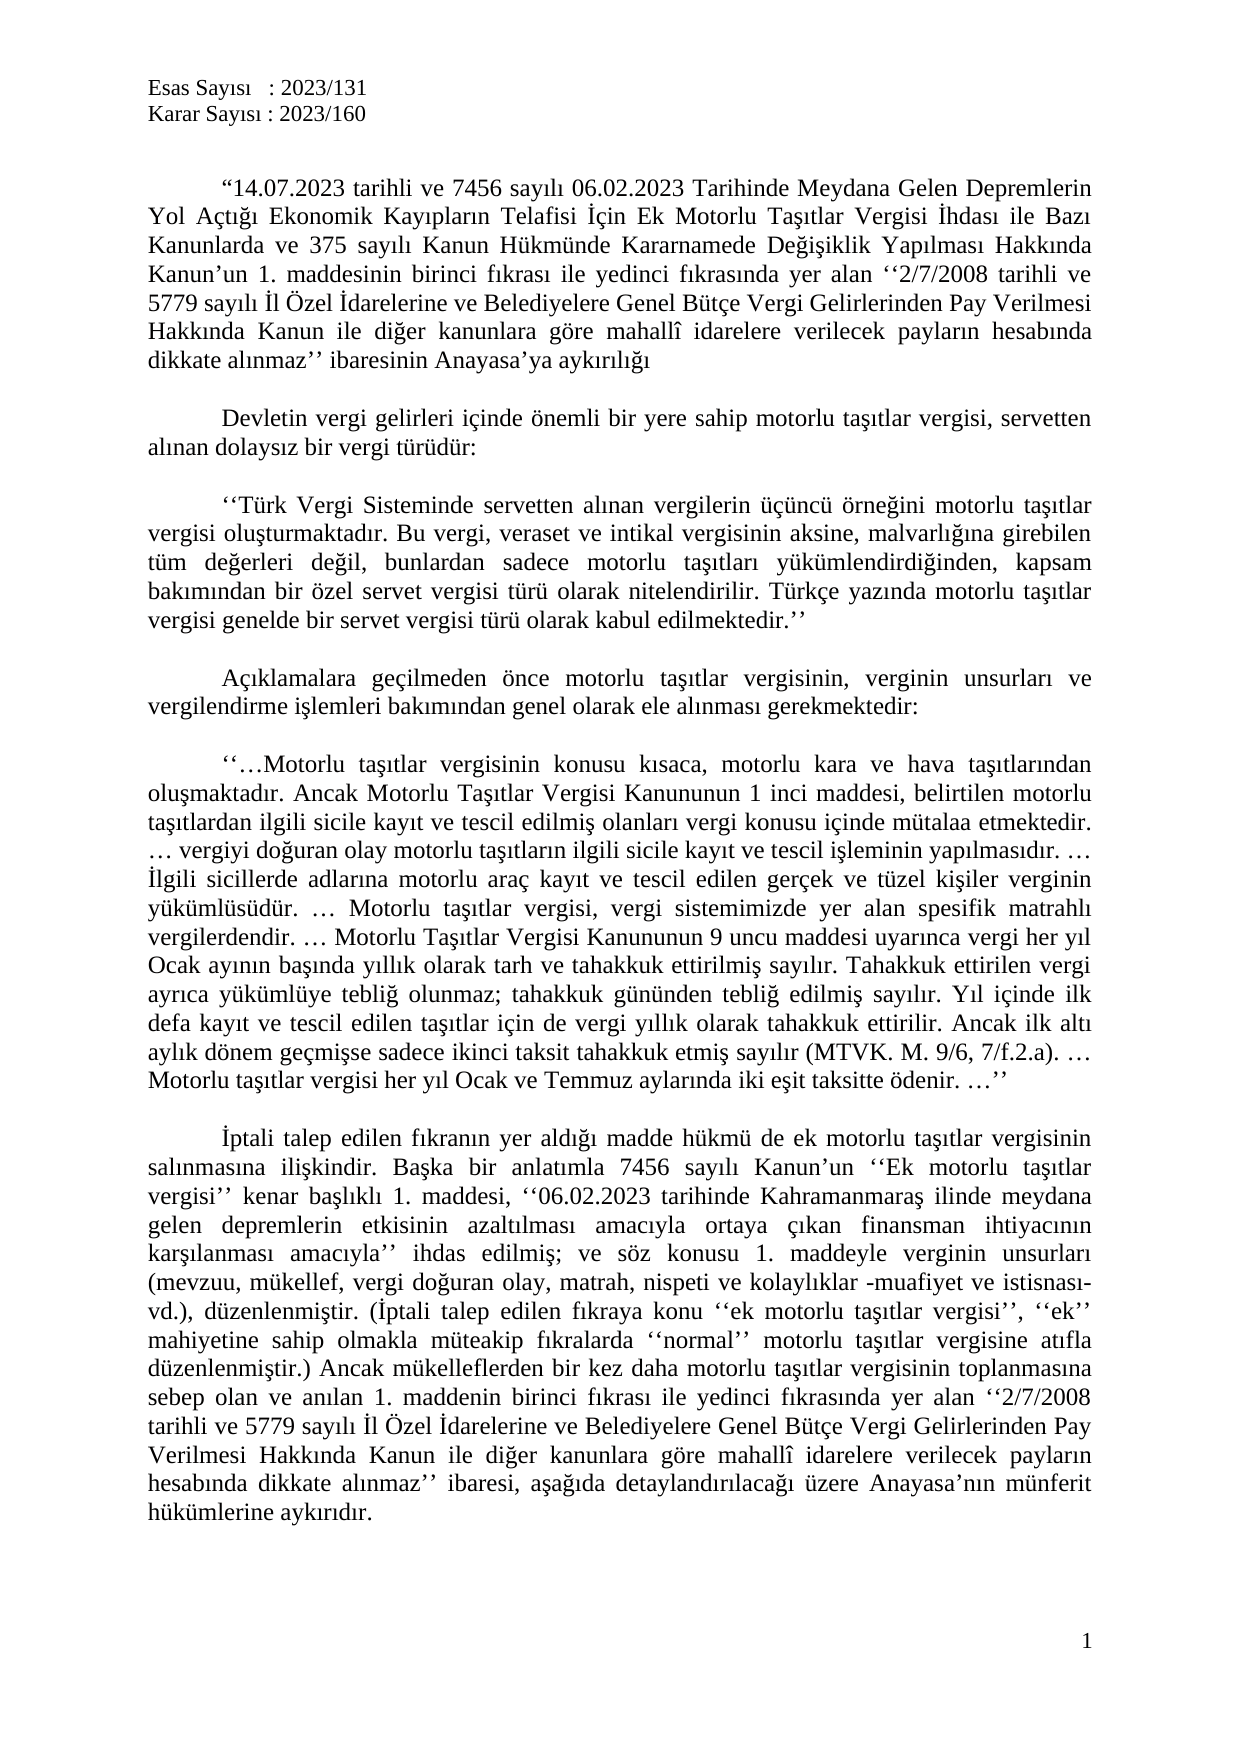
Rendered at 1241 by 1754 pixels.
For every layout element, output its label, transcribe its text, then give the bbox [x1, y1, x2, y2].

text “14.07.2023 tarihli ve 7456 sayılı 06.02.2023 Tarihinde Meydana Gelen Depremlerin Yol Açtığı Ekonomik Kayıpların Telafisi İçin Ek Motorlu Taşıtlar Vergisi İhdası ile Bazı Kanunlarda ve 375 sayılı Kanun Hükmünde Kararnamede Değişiklik Yapılması Hakkında Kanun’un 1. maddesinin birinci fıkrası ile yedinci fıkrasında yer alan ‘‘2/7/2008 tarihli ve 5779 sayılı İl Özel İdarelerine ve Belediyelere Genel Bütçe Vergi Gelirlerinden Pay Verilmesi Hakkında Kanun ile diğer kanunlara göre mahallî idarelere verilecek payların hesabında dikkate alınmaz’’ ibaresinin Anayasa’ya aykırılığı [148, 173, 1093, 374]
text ‘‘Türk Vergi Sisteminde servetten alınan vergilerin üçüncü örneğini motorlu taşıtlar vergisi oluşturmaktadır. Bu vergi, veraset ve intikal vergisinin aksine, malvarlığına girebilen tüm değerleri değil, bunlardan sadece motorlu taşıtları yükümlendirdiğinden, kapsam bakımından bir özel servet vergisi türü olarak nitelendirilir. Türkçe yazında motorlu taşıtlar vergisi genelde bir servet vergisi türü olarak kabul edilmektedir.’’ [148, 490, 1093, 633]
text Devletin vergi gelirleri içinde önemli bir yere sahip motorlu taşıtlar vergisi, servetten alınan dolaysız bir vergi türüdür: [148, 403, 1093, 461]
text İptali talep edilen fıkranın yer aldığı madde hükmü de ek motorlu taşıtlar vergisinin salınmasına ilişkindir. Başka bir anlatımla 7456 sayılı Kanun’un ‘‘Ek motorlu taşıtlar vergisi’’ kenar başlıklı 1. maddesi, ‘‘06.02.2023 tarihinde Kahramanmaraş ilinde meydana gelen depremlerin etkisinin azaltılması amacıyla ortaya çıkan finansman ihtiyacının karşılanması amacıyla’’ ihdas edilmiş; ve söz konusu 1. maddeyle verginin unsurları (mevzuu, mükellef, vergi doğuran olay, matrah, nispeti ve kolaylıklar -muafiyet ve istisnası- vd.), düzenlenmiştir. (İptali talep edilen fıkraya konu ‘‘ek motorlu taşıtlar vergisi’’, ‘‘ek’’ mahiyetine sahip olmakla müteakip fıkralarda ‘‘normal’’ motorlu taşıtlar vergisine atıfla düzenlenmiştir.) Ancak mükelleflerden bir kez daha motorlu taşıtlar vergisinin toplanmasına sebep olan ve anılan 1. maddenin birinci fıkrası ile yedinci fıkrasında yer alan ‘‘2/7/2008 tarihli ve 5779 sayılı İl Özel İdarelerine ve Belediyelere Genel Bütçe Vergi Gelirlerinden Pay Verilmesi Hakkında Kanun ile diğer kanunlara göre mahallî idarelere verilecek payların hesabında dikkate alınmaz’’ ibaresi, aşağıda detaylandırılacağı üzere Anayasa’nın münferit hükümlerine aykırıdır. [148, 1123, 1093, 1526]
text ‘‘…Motorlu taşıtlar vergisinin konusu kısaca, motorlu kara ve hava taşıtlarından oluşmaktadır. Ancak Motorlu Taşıtlar Vergisi Kanununun 1 inci maddesi, belirtilen motorlu taşıtlardan ilgili sicile kayıt ve tescil edilmiş olanları vergi konusu içinde mütalaa etmektedir. … vergiyi doğuran olay motorlu taşıtların ilgili sicile kayıt ve tescil işleminin yapılmasıdır. … İlgili sicillerde adlarına motorlu araç kayıt ve tescil edilen gerçek ve tüzel kişiler verginin yükümlüsüdür. … Motorlu taşıtlar vergisi, vergi sistemimizde yer alan spesifik matrahlı vergilerdendir. … Motorlu Taşıtlar Vergisi Kanununun 9 uncu maddesi uyarınca vergi her yıl Ocak ayının başında yıllık olarak tarh ve tahakkuk ettirilmiş sayılır. Tahakkuk ettirilen vergi ayrıca yükümlüye tebliğ olunmaz; tahakkuk gününden tebliğ edilmiş sayılır. Yıl içinde ilk defa kayıt ve tescil edilen taşıtlar için de vergi yıllık olarak tahakkuk ettirilir. Ancak ilk altı aylık dönem geçmişse sadece ikinci taksit tahakkuk etmiş sayılır (MTVK. M. 9/6, 7/f.2.a). … Motorlu taşıtlar vergisi her yıl Ocak ve Temmuz aylarında iki eşit taksitte ödenir. …’’ [148, 749, 1093, 1094]
text Açıklamalara geçilmeden önce motorlu taşıtlar vergisinin, verginin unsurları ve vergilendirme işlemleri bakımından genel olarak ele alınması gerekmektedir: [148, 663, 1093, 720]
